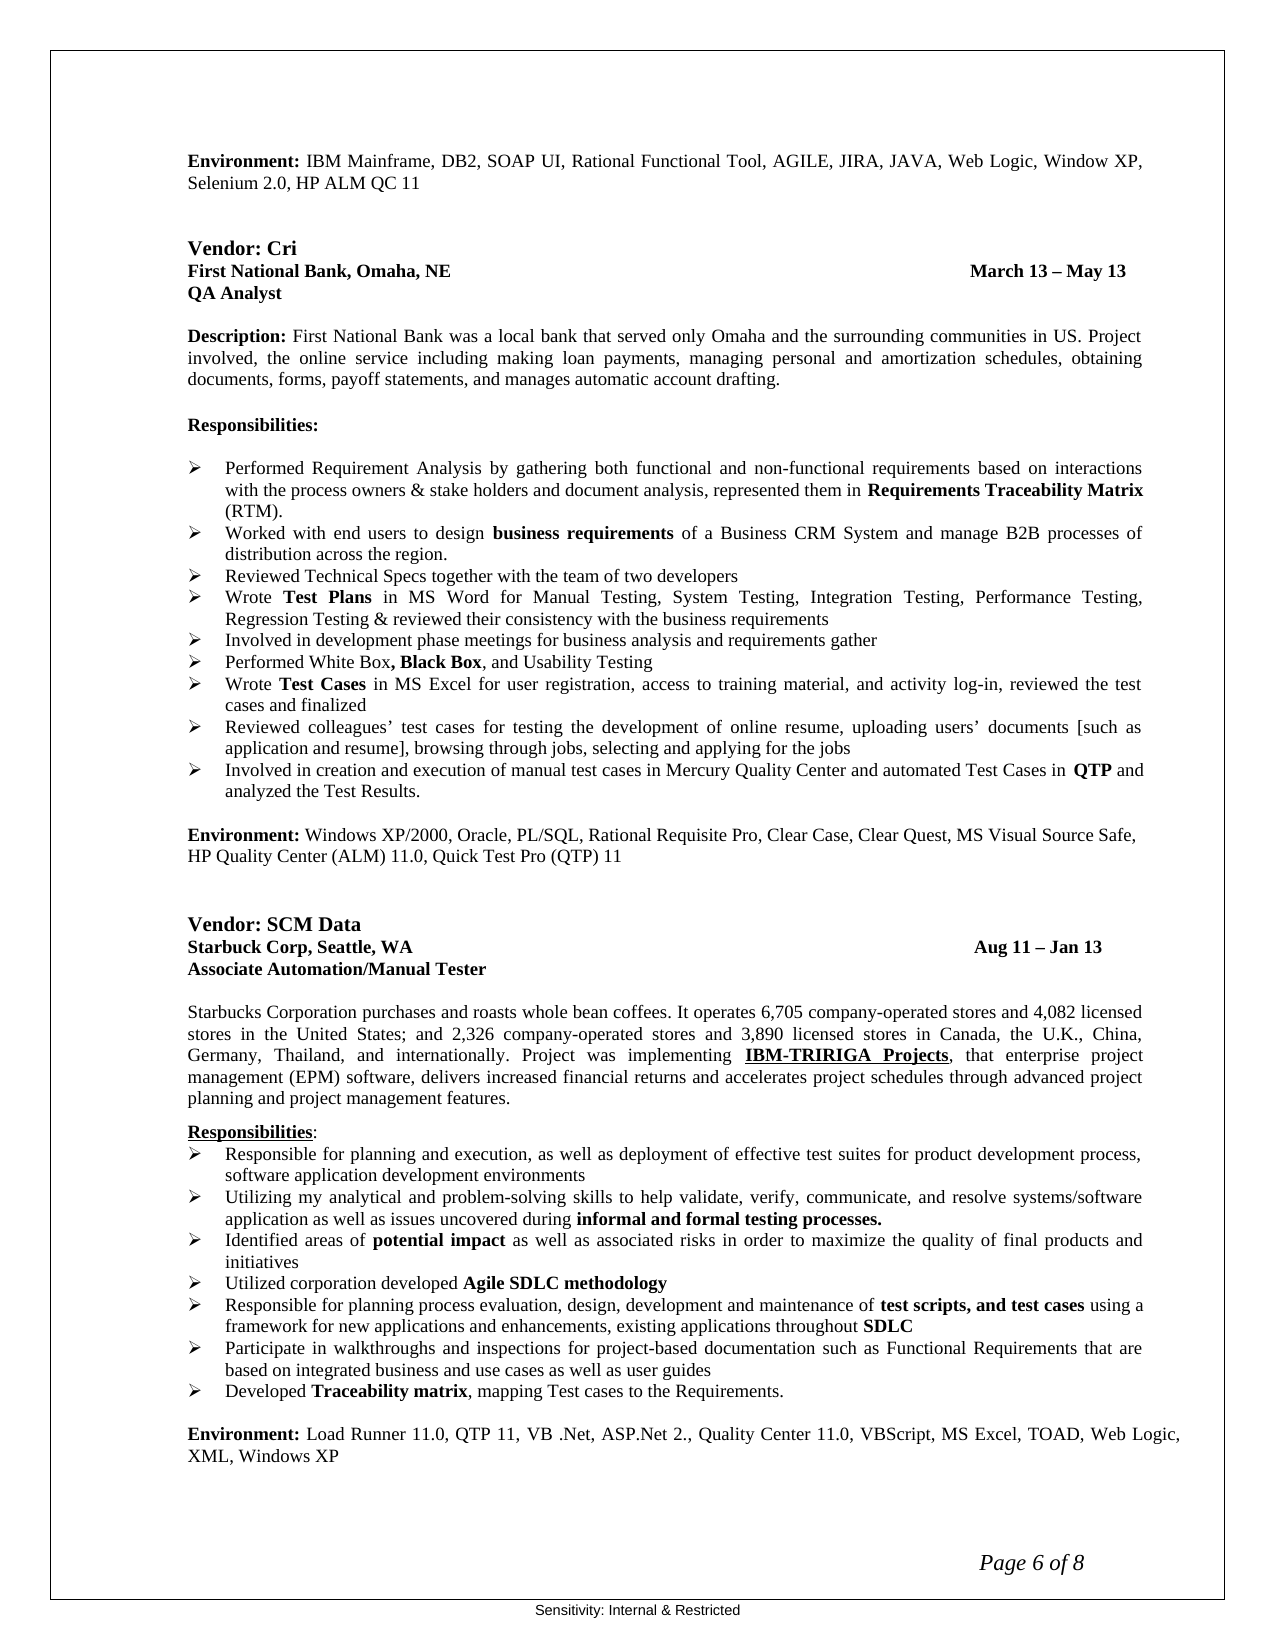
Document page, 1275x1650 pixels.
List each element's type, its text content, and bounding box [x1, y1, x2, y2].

list Involved in creation and execution of manual test cases in Mercury Quality Center and automated Test Cases in QTP and analyzed the Test Results. [187, 759, 1144, 802]
list Utilizing my analytical and problem-solving skills to help validate, verify, communicate, and resolve systems/software application as well as issues uncovered during informal and formal testing processes. [187, 1186, 1144, 1229]
text Vendor: SCM Data [187, 912, 1144, 936]
list Performed White Box, Black Box, and Usability Testing [187, 651, 1144, 672]
text Environment: IBM Mainframe, DB2, SOAP UI, Rational Functional Tool, AGILE, JIRA, JAVA, Web Logic, Window XP, Selenium 2.0, HP ALM QC 11 [187, 150, 1144, 193]
text Description: First National Bank was a local bank that served only and the surrounding communities in US. Project involved, the online service including making loan payments, managing personal and amortization schedules, obtaining documents, forms, payoff statements, and manages automatic account drafting. [187, 325, 1144, 390]
text Responsibilities: [187, 1121, 1144, 1143]
list Developed Traceability matrix, mapping Test cases to the Requirements. [187, 1380, 1144, 1402]
list Responsible for planning process evaluation, design, development and maintenance of test scripts, and test cases using a framework for new applications and enhancements, existing applications throughout SDLC [187, 1294, 1144, 1337]
text QA Analyst [187, 282, 1144, 303]
list Identified areas of potential impact as well as associated risks in order to maximize the quality of final products and initiatives [187, 1229, 1144, 1272]
text Responsibilities: [187, 414, 1144, 435]
text Vendor: Cri [187, 236, 1144, 260]
list Performed Requirement Analysis by gathering both functional and non-functional requirements based on interactions with the process owners & stake holders and document analysis, represented them in Requirements Traceability Matrix (RTM). [187, 457, 1144, 522]
list Wrote Test Cases in MS Excel for user registration, access to training material, and activity log-in, reviewed the test cases and finalized [187, 672, 1144, 716]
text Associate Automation/Manual Tester [187, 958, 1144, 979]
list Wrote Test Plans in MS Word for Manual Testing, System Testing, Integration Testing, Performance Testing, Regression Testing & reviewed their consistency with the business requirements [187, 586, 1144, 629]
list Participate in walkthroughs and inspections for project-based documentation such as Functional Requirements that are based on integrated business and use cases as well as user guides [187, 1337, 1144, 1380]
list Utilized corporation developed Agile SDLC methodology [187, 1272, 1144, 1294]
list Reviewed Technical Specs together with the team of two developers [187, 565, 1144, 586]
text First National Bank, March 13 – May 13 [187, 260, 1144, 282]
text Starbucks Corporation purchases and roasts whole bean coffees. It operates 6,705 company-operated stores and 4,082 licensed stores in the United States; and 2,326 company-operated stores and 3,890 licensed stores in Canada, the U.K., China, Germany, Thailand, and internationally. Project was implementing IBM-TRIRIGA Projects, that enterprise project management (EPM) software, delivers increased financial returns and accelerates project schedules through advanced project planning and project management features. [187, 1001, 1144, 1109]
list Responsible for planning and execution, as well as deployment of effective test suites for product development process, software application development environments [187, 1143, 1144, 1186]
list Reviewed colleagues’ test cases for testing the development of online resume, uploading users’ documents [such as application and resume], browsing through jobs, selecting and applying for the jobs [187, 716, 1144, 759]
text Starbuck Corp, Aug 11 – Jan 13 [187, 936, 1144, 958]
text Environment: Load Runner 11.0, QTP 11, VB .Net, ASP.Net 2., Quality Center 11.0, VBScript, MS Excel, TOAD, Web Logic, XML, Windows XP [187, 1423, 1181, 1466]
text Environment: Windows XP/2000, Oracle, PL/SQL, Rational Requisite Pro, Clear Case, Clear Quest, MS Visual Source Safe, HP Quality Center (ALM) 11.0, Quick Test Pro (QTP) 11 [187, 823, 1144, 867]
list Involved in development phase meetings for business analysis and requirements gather [187, 629, 1144, 651]
list Worked with end users to design business requirements of a Business CRM System and manage B2B processes of distribution across the region. [187, 522, 1144, 565]
